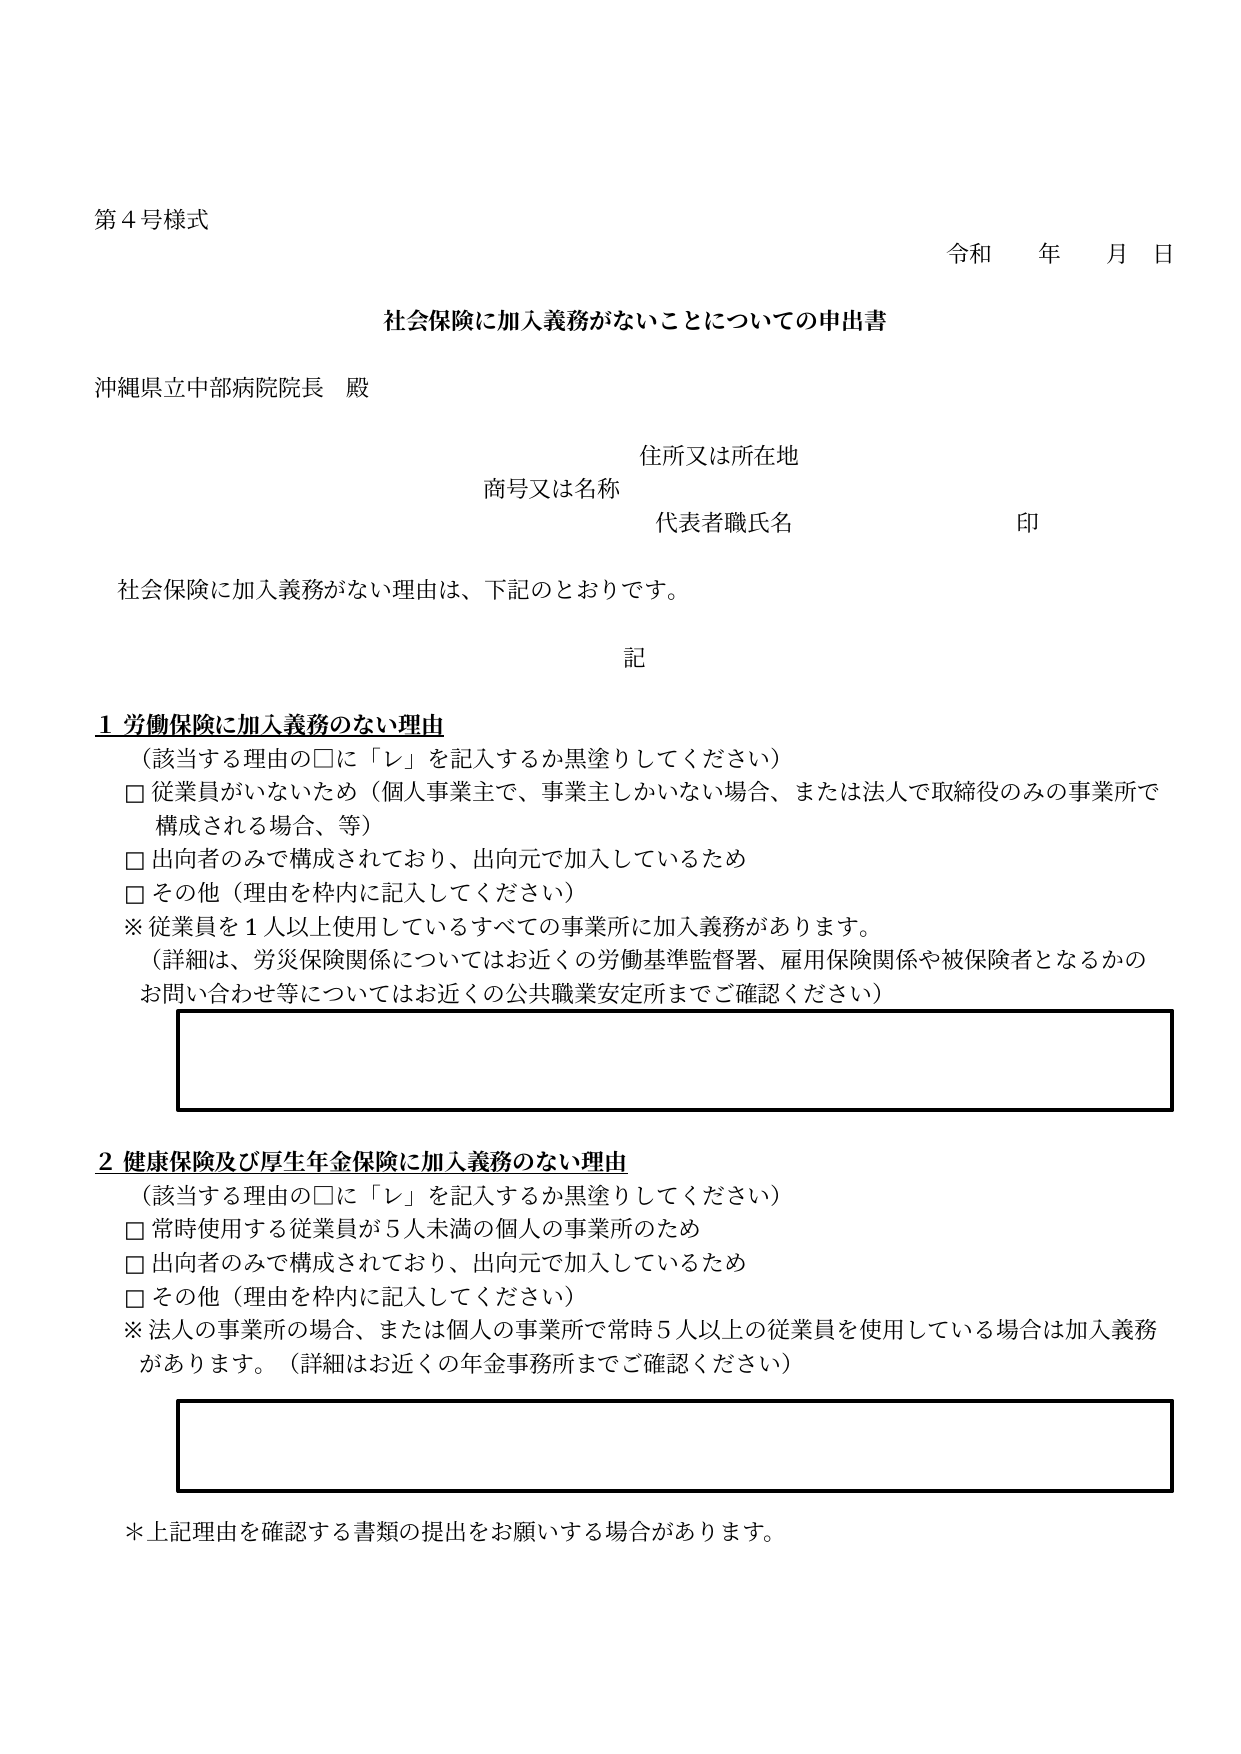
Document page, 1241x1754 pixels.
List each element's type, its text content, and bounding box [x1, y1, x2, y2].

text □ その他（理由を枠内に記入してください） [124, 875, 1175, 908]
text 代表者職氏名 印 [145, 505, 1175, 538]
text （該当する理由の□に「レ」を記入するか黒塗りしてください） [94, 1178, 1175, 1211]
text □ 出向者のみで構成されており、出向元で加入しているため [124, 841, 1175, 875]
text お問い合わせ等についてはお近くの公共職業安定所までご確認ください） [139, 976, 1175, 1009]
text ※ 法人の事業所の場合、または個人の事業所で常時５人以上の従業員を使用している場合は加入義務があります。（詳細はお近くの年金事務所までご確認ください） [124, 1312, 1175, 1379]
text □ 常時使用する従業員が５人未満の個人の事業所のため [124, 1211, 1175, 1245]
text （詳細は、労災保険関係についてはお近くの労働基準監督署、雇用保険関係や被保険者となるかの [139, 942, 1175, 976]
text ＊上記理由を確認する書類の提出をお願いする場合があります。 [124, 1514, 1175, 1548]
text １ 労働保険に加入義務のない理由 [94, 707, 1175, 740]
text 商号又は名称 [94, 471, 1175, 505]
text ※ 従業員を1 人以上使用しているすべての事業所に加入義務があります。 [124, 908, 1175, 942]
text □ 出向者のみで構成されており、出向元で加入しているため [124, 1245, 1175, 1279]
text 社会保険に加入義務がない理由は、下記のとおりです。 [94, 572, 1175, 606]
text □ その他（理由を枠内に記入してください） [124, 1279, 1175, 1312]
text 住所又は所在地 [94, 437, 1175, 471]
text □ 従業員がいないため（個人事業主で、事業主しかいない場合、または法人で取締役のみの事業所で構成される場合、等） [124, 774, 1175, 841]
text ２ 健康保険及び厚生年金保険に加入義務のない理由 [94, 1144, 1175, 1178]
text 第４号様式 [94, 202, 1175, 236]
text 記 [94, 639, 1175, 673]
text 社会保険に加入義務がないことについての申出書 [94, 303, 1175, 337]
text （該当する理由の□に「レ」を記入するか黒塗りしてください） [94, 740, 1175, 774]
text 令和 年 月 日 [94, 236, 1175, 269]
text 沖縄県立中部病院院長 殿 [94, 370, 1175, 404]
